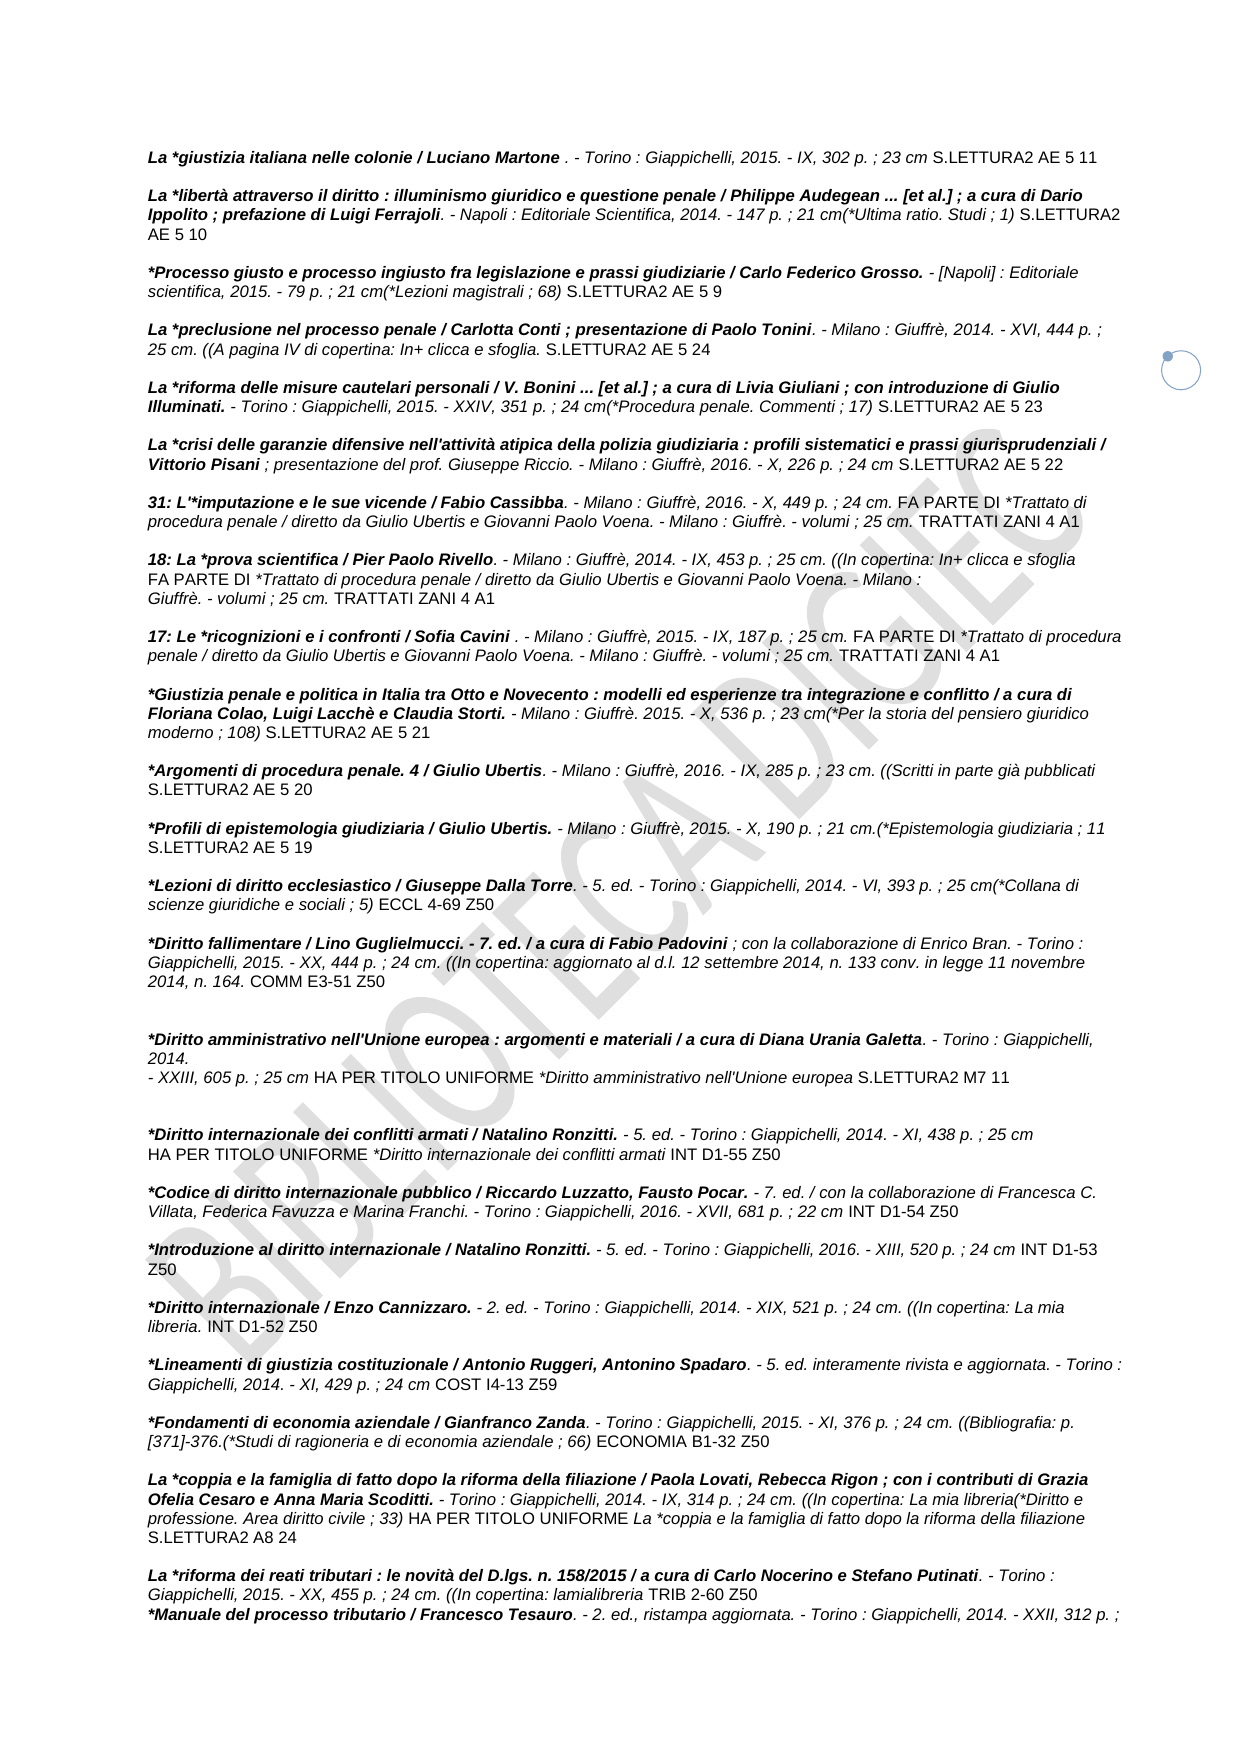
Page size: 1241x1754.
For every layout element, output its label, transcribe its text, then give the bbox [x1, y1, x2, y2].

text 17: Le *ricognizioni e i confronti / Sofia Cavini . - Milano : Giuffrè, 2015. - IX, 187 p. ; 25 cm. FA PARTE DI *Trattato di procedura penale / diretto da Giulio Ubertis e Giovanni Paolo Voena. - Milano : Giuffrè. - volumi ; 25 cm. TRATTATI ZANI 4 A1 [148, 627, 1122, 665]
text *Diritto amministrativo nell'Unione europea : argomenti e materiali / a cura di Diana Urania Galetta. - Torino : Giappichelli, 2014. [148, 1029, 1122, 1068]
text La *coppia e la famiglia di fatto dopo la riforma della filiazione / Paola Lovati, Rebecca Rigon ; con i contributi di Grazia Ofelia Cesaro e Anna Maria Scoditti. - Torino : Giappichelli, 2014. - IX, 314 p. ; 24 cm. ((In copertina: La mia libreria(*Diritto e [148, 1470, 1122, 1508]
text *Introduzione al diritto internazionale / Natalino Ronzitti. - 5. ed. - Torino : Giappichelli, 2016. - XIII, 520 p. ; 24 cm INT D1-53 Z50 [148, 1240, 1122, 1278]
text 18: La *prova scientifica / Pier Paolo Rivello. - Milano : Giuffrè, 2014. - IX, 453 p. ; 25 cm. ((In copertina: In+ clicca e sfoglia [148, 550, 1122, 569]
text *Diritto internazionale / Enzo Cannizzaro. - 2. ed. - Torino : Giappichelli, 2014. - XIX, 521 p. ; 24 cm. ((In copertina: La mia [148, 1298, 1122, 1317]
text La *crisi delle garanzie difensive nell'attività atipica della polizia giudiziaria : profili sistematici e prassi giurisprudenziali / Vittorio Pisani ; presentazione del prof. Giuseppe Riccio. - Milano : Giuffrè, 2016. - X, 226 p. ; 24 cm S.LETTURA2 AE 5 22 [148, 435, 1122, 473]
text La *giustizia italiana nelle colonie / Luciano Martone . - Torino : Giappichelli, 2015. - IX, 302 p. ; 23 cm S.LETTURA2 AE 5 11 [148, 148, 1122, 167]
text Giappichelli, 2015. - XX, 455 p. ; 24 cm. ((In copertina: lamialibreria TRIB 2-60 Z50 [148, 1585, 1122, 1604]
text *Codice di diritto internazionale pubblico / Riccardo Luzzatto, Fausto Pocar. - 7. ed. / con la collaborazione di Francesca C. [148, 1183, 1122, 1202]
text *Lineamenti di giustizia costituzionale / Antonio Ruggeri, Antonino Spadaro. - 5. ed. interamente rivista e aggiornata. - Torino : [148, 1355, 1122, 1374]
text FA PARTE DI *Trattato di procedura penale / diretto da Giulio Ubertis e Giovanni Paolo Voena. - Milano : [148, 569, 1122, 588]
text Villata, Federica Favuzza e Marina Franchi. - Torino : Giappichelli, 2016. - XVII, 681 p. ; 22 cm INT D1-54 Z50 [148, 1202, 1122, 1221]
text [371]-376.(*Studi di ragioneria e di economia aziendale ; 66) ECONOMIA B1-32 Z50 [148, 1432, 1122, 1451]
text La *riforma delle misure cautelari personali / V. Bonini ... [et al.] ; a cura di Livia Giuliani ; con introduzione di Giulio Illuminati. - Torino : Giappichelli, 2015. - XXIV, 351 p. ; 24 cm(*Procedura penale. Commenti ; 17) S.LETTURA2 AE 5 23 [148, 378, 1122, 416]
text *Lezioni di diritto ecclesiastico / Giuseppe Dalla Torre. - 5. ed. - Torino : Giappichelli, 2014. - VI, 393 p. ; 25 cm(*Collana di [148, 876, 1122, 895]
text 2014, n. 164. COMM E3-51 Z50 [148, 972, 1122, 991]
text S.LETTURA2 A8 24 [148, 1528, 1122, 1547]
text La *riforma dei reati tributari : le novità del D.lgs. n. 158/2015 / a cura di Carlo Nocerino e Stefano Putinati. - Torino : [148, 1566, 1122, 1585]
text HA PER TITOLO UNIFORME *Diritto internazionale dei conflitti armati INT D1-55 Z50 [148, 1144, 1122, 1163]
text professione. Area diritto civile ; 33) HA PER TITOLO UNIFORME La *coppia e la famiglia di fatto dopo la riforma della filiazione [148, 1508, 1122, 1528]
text La *libertà attraverso il diritto : illuminismo giuridico e questione penale / Philippe Audegean ... [et al.] ; a cura di Dario Ippolito ; prefazione di Luigi Ferrajoli. - Napoli : Editoriale Scientifica, 2014. - 147 p. ; 21 cm(*Ultima ratio. Studi ; 1) S.LETTURA2 AE 5 10 [148, 186, 1122, 243]
text La *preclusione nel processo penale / Carlotta Conti ; presentazione di Paolo Tonini. - Milano : Giuffrè, 2014. - XVI, 444 p. ; 25 cm. ((A pagina IV di copertina: In+ clicca e sfoglia. S.LETTURA2 AE 5 24 [148, 320, 1122, 358]
text *Processo giusto e processo ingiusto fra legislazione e prassi giudiziarie / Carlo Federico Grosso. - [Napoli] : Editoriale [148, 263, 1122, 282]
text Giuffrè. - volumi ; 25 cm. TRATTATI ZANI 4 A1 [148, 588, 1122, 608]
text Giappichelli, 2015. - XX, 444 p. ; 24 cm. ((In copertina: aggiornato al d.l. 12 settembre 2014, n. 133 conv. in legge 11 novembre [148, 953, 1122, 972]
text *Giustizia penale e politica in Italia tra Otto e Novecento : modelli ed esperienze tra integrazione e conflitto / a cura di Floriana Colao, Luigi Lacchè e Claudia Storti. - Milano : Giuffrè. 2015. - X, 536 p. ; 23 cm(*Per la storia del pensiero giuridico moderno ; 108) S.LETTURA2 AE 5 21 [148, 684, 1122, 742]
text scientifica, 2015. - 79 p. ; 21 cm(*Lezioni magistrali ; 68) S.LETTURA2 AE 5 9 [148, 282, 1122, 301]
text *Diritto fallimentare / Lino Guglielmucci. - 7. ed. / a cura di Fabio Padovini ; con la collaborazione di Enrico Bran. - Torino : [148, 933, 1122, 953]
text Giappichelli, 2014. - XI, 429 p. ; 24 cm COST I4-13 Z59 [148, 1374, 1122, 1393]
text *Fondamenti di economia aziendale / Gianfranco Zanda. - Torino : Giappichelli, 2015. - XI, 376 p. ; 24 cm. ((Bibliografia: p. [148, 1413, 1122, 1432]
text 31: L'*imputazione e le sue vicende / Fabio Cassibba. - Milano : Giuffrè, 2016. - X, 449 p. ; 24 cm. FA PARTE DI *Trattato di procedura penale / diretto da Giulio Ubertis e Giovanni Paolo Voena. - Milano : Giuffrè. - volumi ; 25 cm. TRATTATI ZANI 4 A1 [148, 493, 1122, 531]
text *Diritto internazionale dei conflitti armati / Natalino Ronzitti. - 5. ed. - Torino : Giappichelli, 2014. - XI, 438 p. ; 25 cm [148, 1125, 1122, 1144]
text *Manuale del processo tributario / Francesco Tesauro. - 2. ed., ristampa aggiornata. - Torino : Giappichelli, 2014. - XXII, 312 p. ; [148, 1604, 1122, 1623]
text *Profili di epistemologia giudiziaria / Giulio Ubertis. - Milano : Giuffrè, 2015. - X, 190 p. ; 21 cm.(*Epistemologia giudiziaria ; 11 S.LETTURA2 AE 5 19 [148, 818, 1122, 857]
text *Argomenti di procedura penale. 4 / Giulio Ubertis. - Milano : Giuffrè, 2016. - IX, 285 p. ; 23 cm. ((Scritti in parte già pubblicati S.LETTURA2 AE 5 20 [148, 761, 1122, 799]
text - XXIII, 605 p. ; 25 cm HA PER TITOLO UNIFORME *Diritto amministrativo nell'Unione europea S.LETTURA2 M7 11 [148, 1068, 1122, 1087]
text libreria. INT D1-52 Z50 [148, 1317, 1122, 1336]
text scienze giuridiche e sociali ; 5) ECCL 4-69 Z50 [148, 895, 1122, 914]
